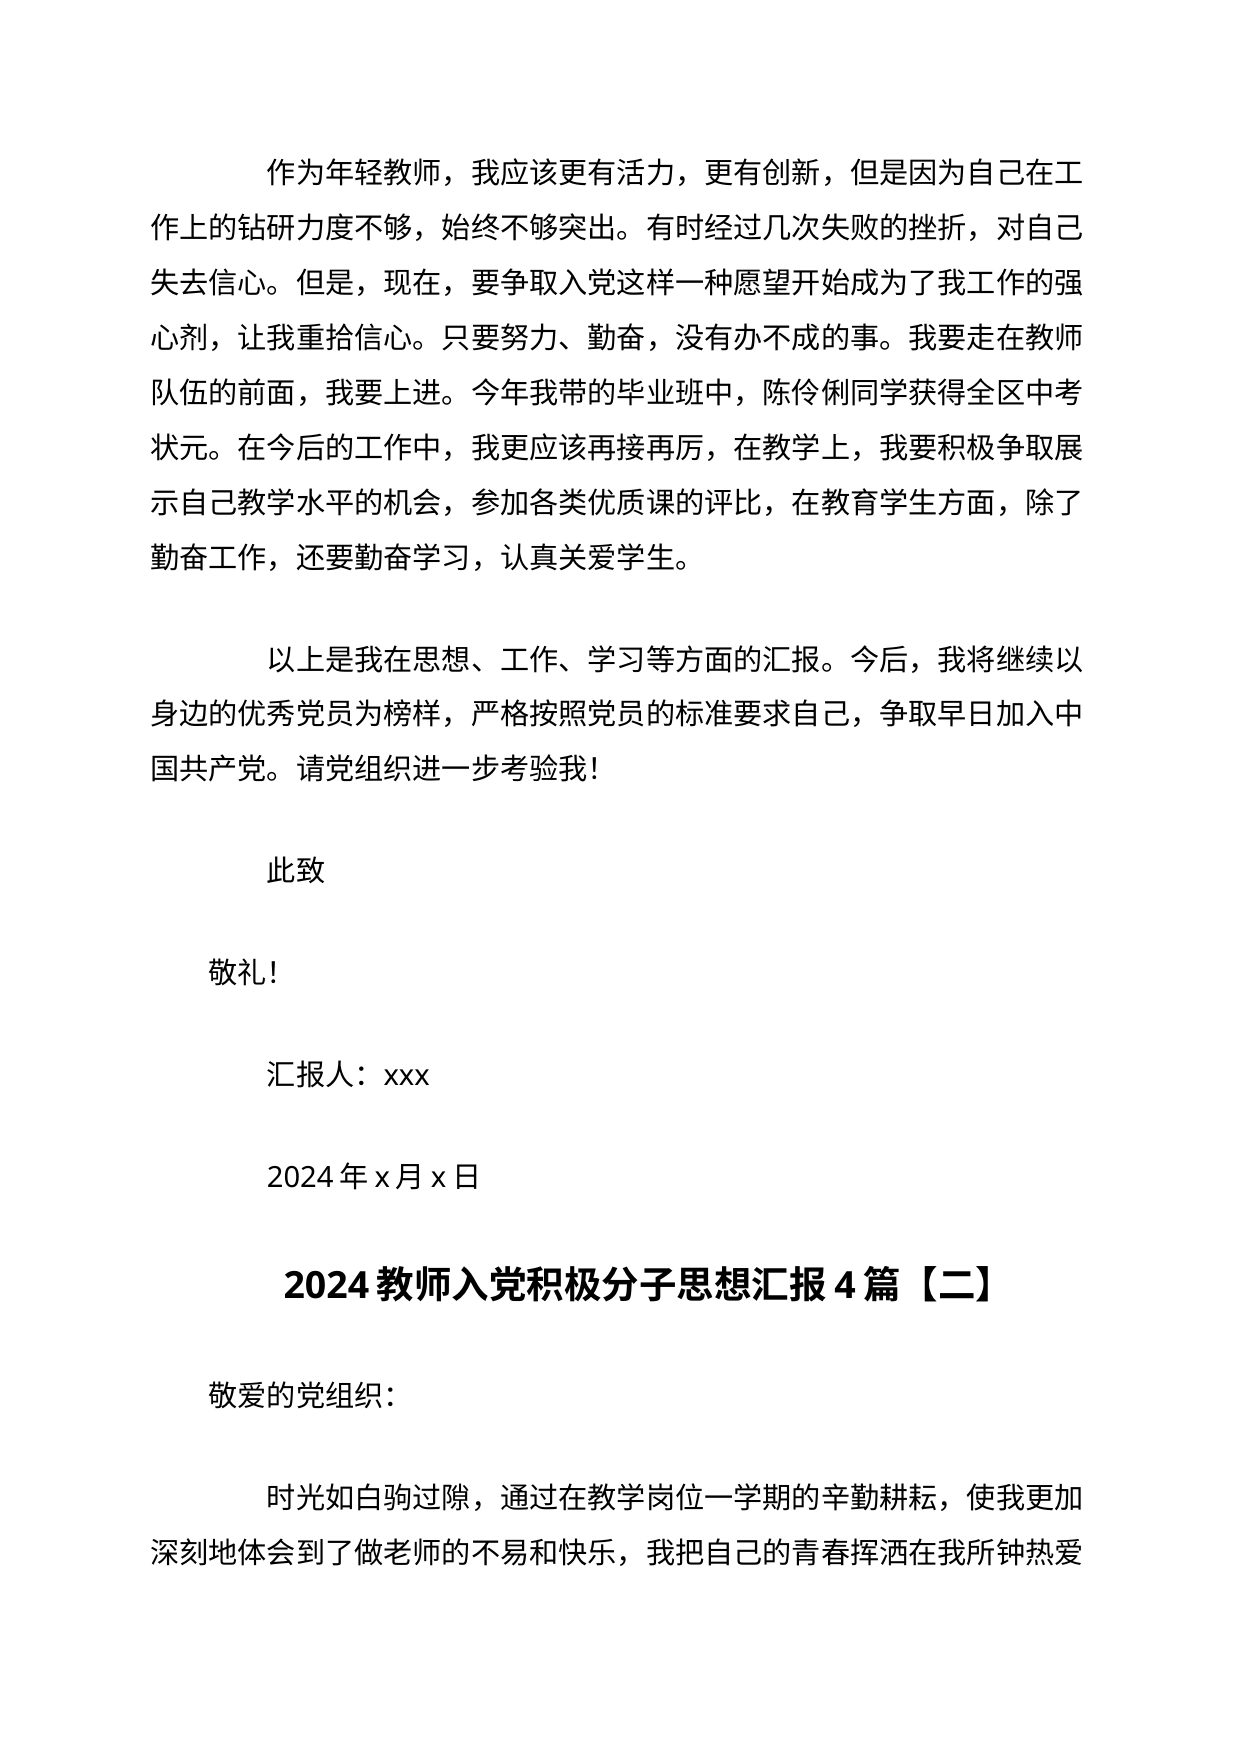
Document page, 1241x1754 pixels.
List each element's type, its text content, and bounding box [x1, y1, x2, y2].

text 以上是我在思想、工作、学习等方面的汇报。今后，我将继续以身边的优秀党员为榜样，严格按照党员的标准要求自己，争取早日加入中国共产党。请党组织进一步考验我！ [150, 636, 1090, 788]
text 此致 [150, 848, 1090, 890]
text 2024教师入党积极分子思想汇报4篇【二】 [150, 1255, 1090, 1309]
text 敬礼！ [150, 949, 1090, 992]
text 汇报人：xxx [150, 1051, 1090, 1093]
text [150, 1474, 1090, 1572]
text 2024年x月x日 [150, 1153, 1090, 1196]
text 敬爱的党组织： [150, 1373, 1090, 1415]
text 作为年轻教师，我应该更有活力，更有创新，但是因为自己在工作上的钻研力度不够，始终不够突出。有时经过几次失败的挫折，对自己失去信心。但是，现在，要争取入党这样一种愿望开始成为了我工作的强心剂，让我重拾信心。只要努力、勤奋，没有办不成的事。我要走在教师队伍的前面，我要上进。今年我带的毕业班中，陈伶俐同学获得全区中考状元。在今后的工作中，我更应该再接再厉，在教学上，我要积极争取展示自己教学水平的机会，参加各类优质课的评比，在教育学生方面，除了勤奋工作，还要勤奋学习，认真关爱学生。 [150, 150, 1090, 577]
